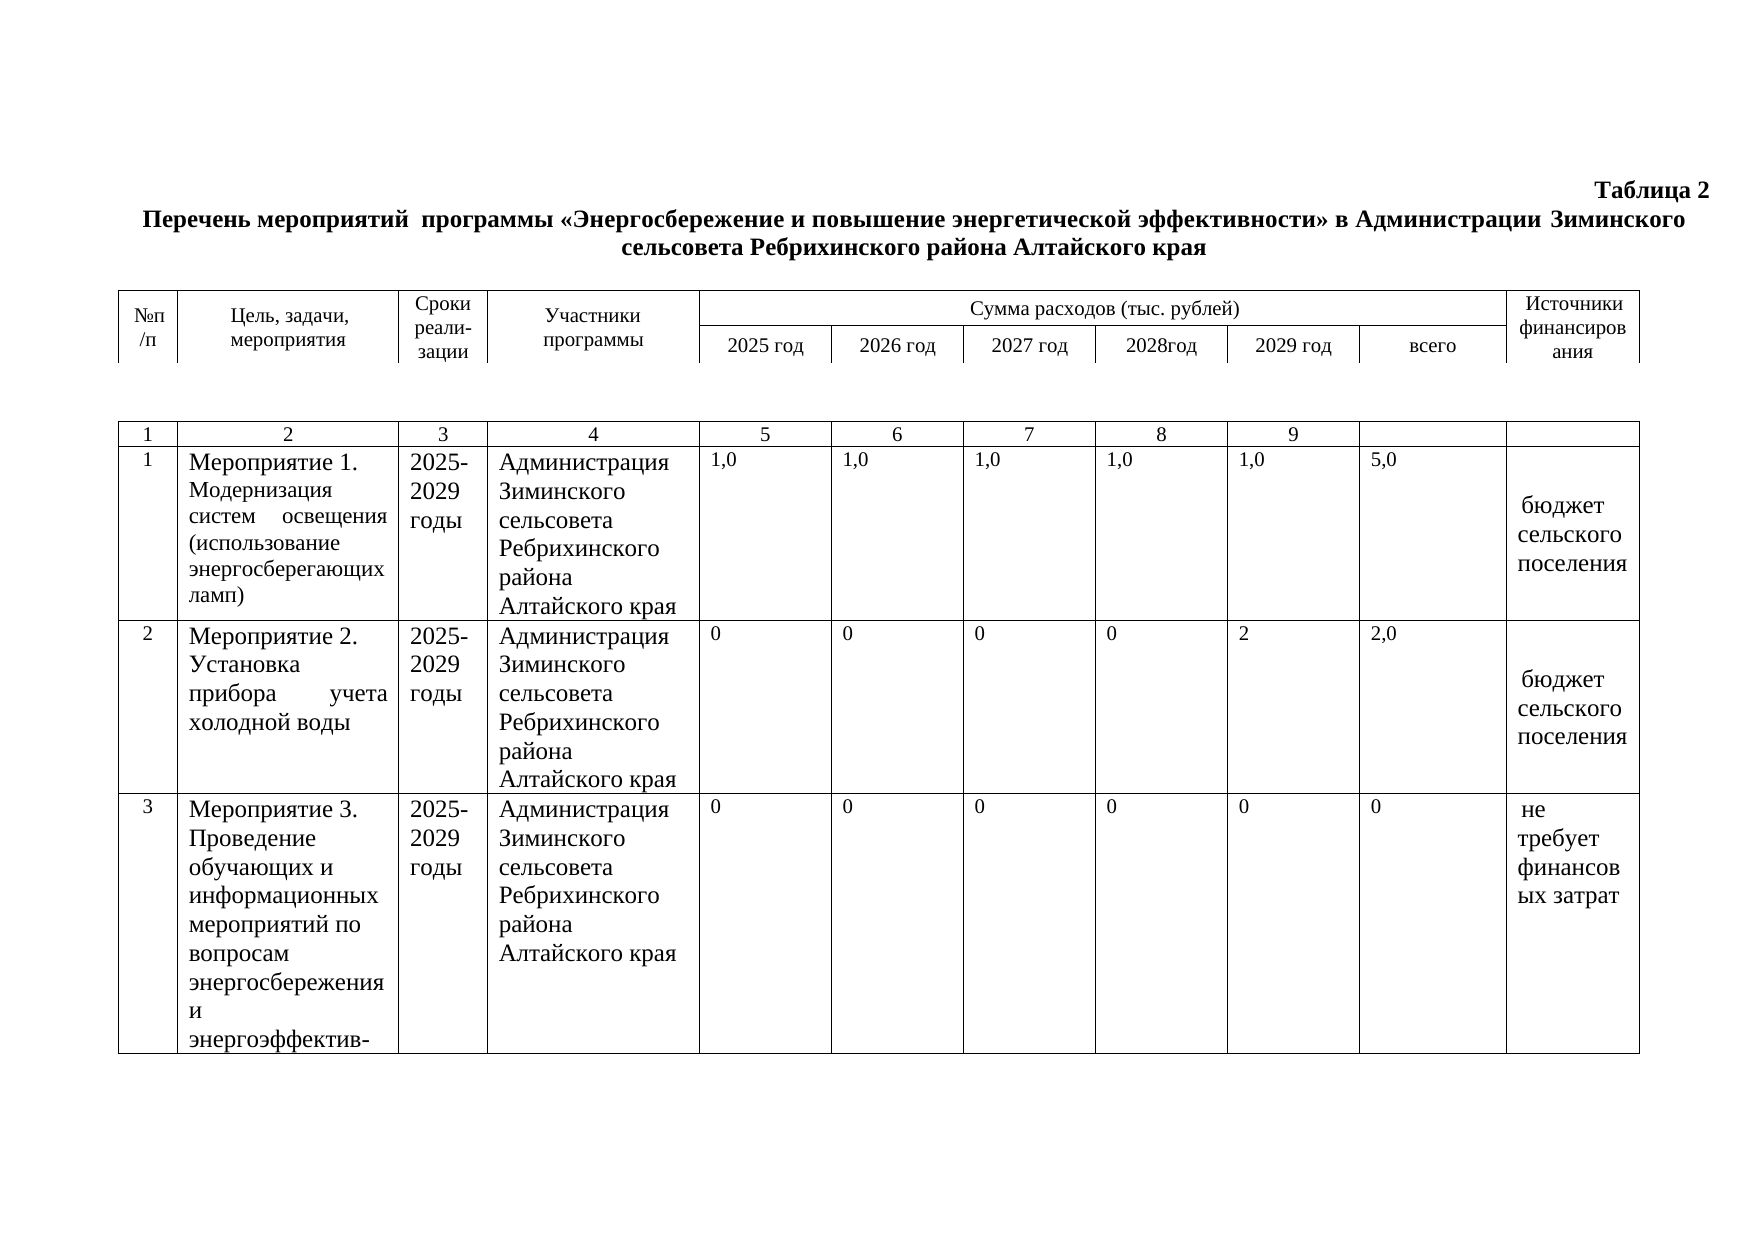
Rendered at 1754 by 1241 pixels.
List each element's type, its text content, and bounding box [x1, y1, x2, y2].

table_cell 0 [700, 794, 831, 1053]
table_cell 2026 год [832, 326, 963, 363]
table_cell 1 [119, 447, 177, 620]
table_cell 0 [1228, 794, 1359, 1053]
table_header 8 [1096, 422, 1227, 446]
text Перечень мероприятий программы «Энергосбережение и повышение энергетической эффективности» в Администрации Зиминского сельсовета Ребрихинского района Алтайского края [118, 204, 1710, 261]
table_cell Мероприятие 2. Установка прибора учета холодной воды [178, 621, 398, 793]
table_header 7 [964, 422, 1095, 446]
table_cell 1,0 [964, 447, 1095, 620]
table_cell бюджет сельского поселения [1507, 621, 1639, 793]
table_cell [488, 794, 699, 1053]
table_cell 1,0 [832, 447, 963, 620]
table_header 9 [1228, 422, 1359, 446]
table_cell 0 [964, 794, 1095, 1053]
table_cell 0 [1096, 621, 1227, 793]
table_header №п/п [119, 291, 177, 363]
table_cell 5,0 [1360, 447, 1506, 620]
table_header [1507, 422, 1639, 446]
table_header 1 [119, 422, 177, 446]
table_cell 2025-2029 годы [399, 794, 487, 1053]
table_cell 1,0 [1228, 447, 1359, 620]
table_cell всего [1360, 326, 1506, 363]
table_header 2 [178, 422, 398, 446]
table_cell 0 [700, 621, 831, 793]
table_cell Администрация Зиминского сельсовета Ребрихинского района Алтайского края [488, 621, 699, 793]
table_cell Мероприятие 1. Модернизация систем освещения (использование энергосберегающих ламп) [178, 447, 398, 620]
table_cell 2029 год [1228, 326, 1359, 363]
table_cell 0 [964, 621, 1095, 793]
table_cell 2025 год [700, 326, 831, 363]
table_header Участники программы [488, 291, 699, 363]
table_header [1360, 422, 1506, 446]
table_header 6 [832, 422, 963, 446]
table_cell не требует финансовых затрат [1507, 794, 1639, 1053]
table_cell 0 [1360, 794, 1506, 1053]
table_cell 2028год [1096, 326, 1227, 363]
table_cell 1,0 [1096, 447, 1227, 620]
table_cell 2025-2029 годы [399, 447, 487, 620]
table_header 3 [399, 422, 487, 446]
table_cell 2027 год [964, 326, 1095, 363]
table_cell 2 [1228, 621, 1359, 793]
table_header Цель, задачи, мероприятия [178, 291, 398, 363]
table_cell Администрация Зиминского сельсовета Ребрихинского района Алтайского края [488, 447, 699, 620]
table_header 4 [488, 422, 699, 446]
table_cell бюджет сельского поселения [1507, 447, 1639, 620]
table_cell 2 [119, 621, 177, 793]
table_header Сумма расходов (тыс. рублей) [700, 291, 1506, 325]
text Таблица 2 [118, 175, 1710, 204]
table_header 5 [700, 422, 831, 446]
table_cell 2025-2029 годы [399, 621, 487, 793]
table_cell 0 [832, 794, 963, 1053]
table_header Источники финансирования [1507, 291, 1639, 363]
table_cell 3 [119, 794, 177, 1053]
table_cell 1,0 [700, 447, 831, 620]
table_cell 2,0 [1360, 621, 1506, 793]
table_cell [178, 794, 398, 1053]
table_cell 0 [832, 621, 963, 793]
table_cell 0 [1096, 794, 1227, 1053]
table_header Сроки реализации [399, 291, 487, 363]
